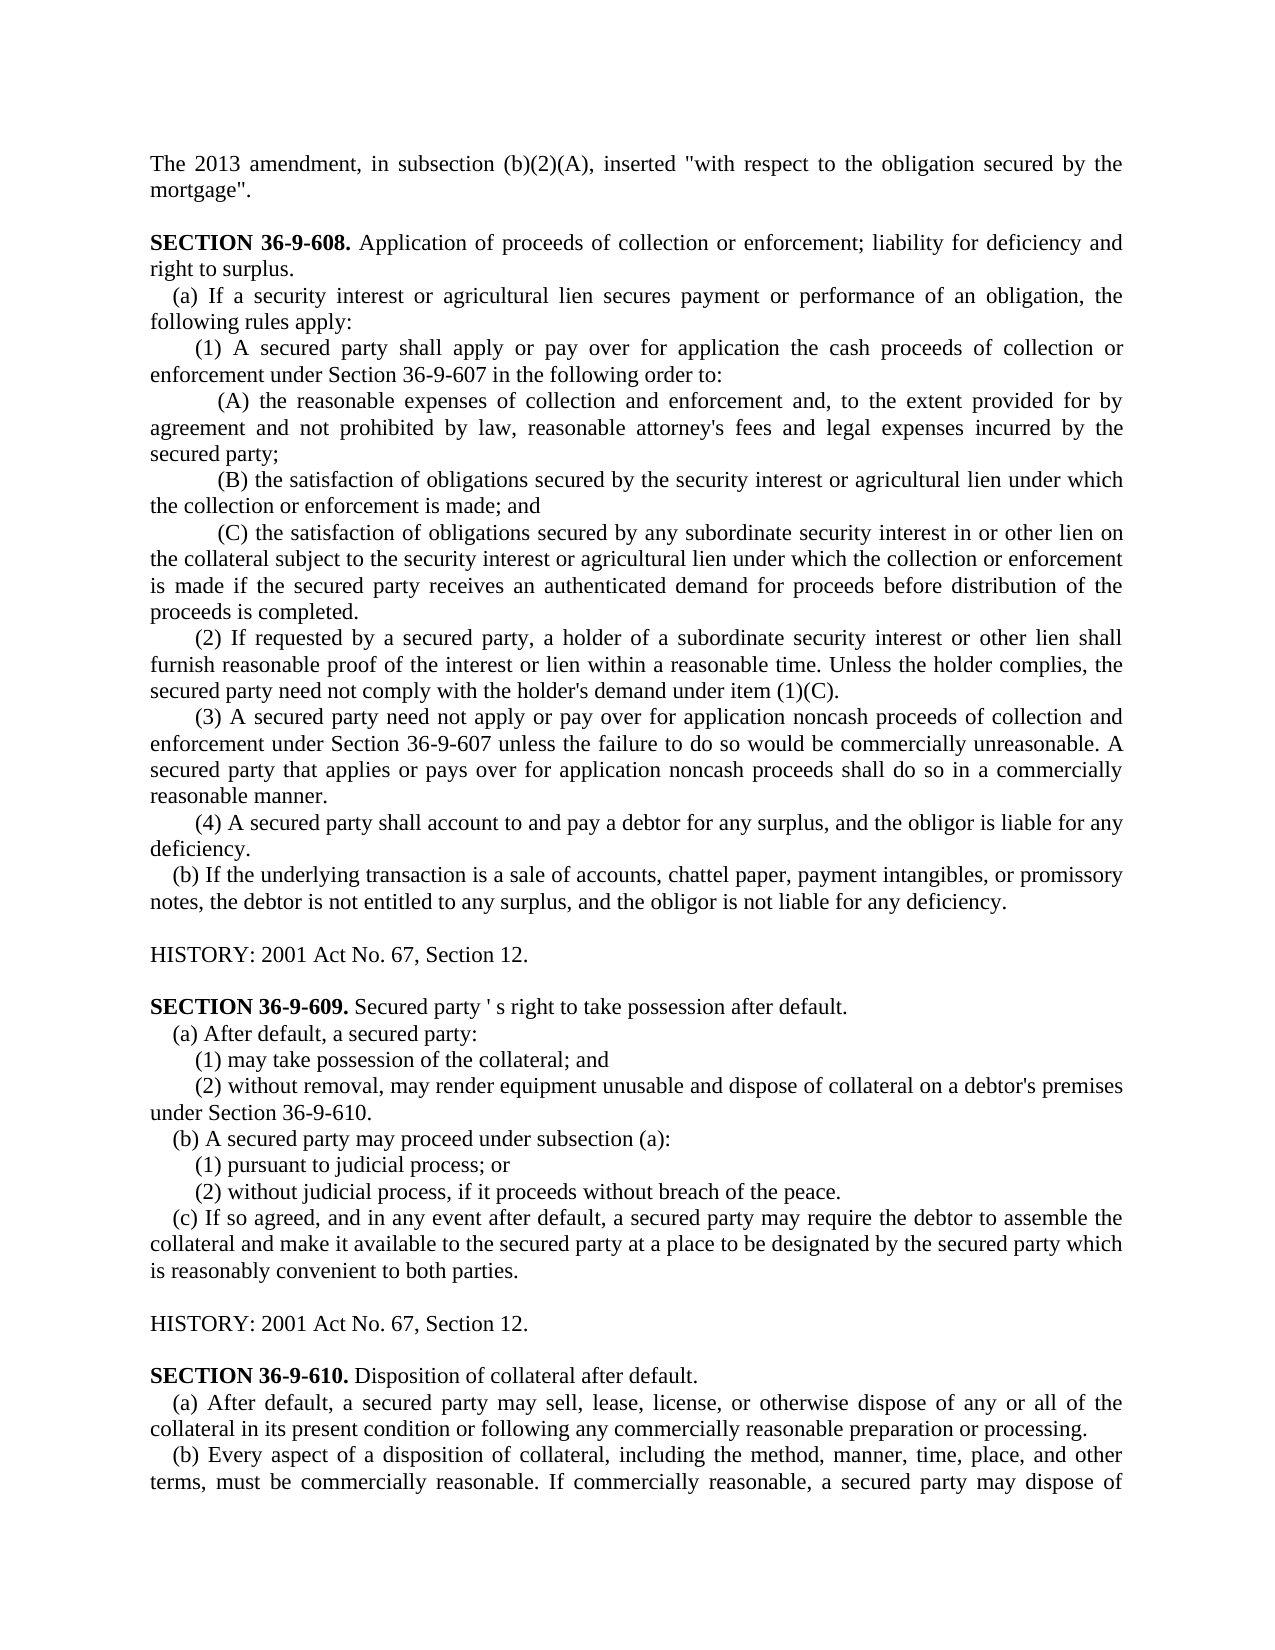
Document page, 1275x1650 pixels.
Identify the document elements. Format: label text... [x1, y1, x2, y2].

text (a) After default, a secured party: [150, 1020, 1125, 1046]
text HISTORY: 2001 Act No. 67, Section 12. [150, 941, 1125, 967]
text (C) the satisfaction of obligations secured by any subordinate security interest in or other lien on the collateral subject to the security interest or agricultural lien under which the collection or enforcement is made if the secured party receives an authenticated demand for proceeds before distribution of the proceeds is completed. [150, 519, 1125, 624]
text The 2013 amendment, in subsection (b)(2)(A), inserted "with respect to the obligation secured by the mortgage". [150, 150, 1125, 203]
text (1) A secured party shall apply or pay over for application the cash proceeds of collection or enforcement under Section 36-9-607 in the following order to: [150, 334, 1125, 387]
text (2) If requested by a secured party, a holder of a subordinate security interest or other lien shall furnish reasonable proof of the interest or lien within a reasonable time. Unless the holder complies, the secured party need not comply with the holder's demand under item (1)(C). [150, 624, 1125, 703]
text (a) After default, a secured party may sell, lease, license, or otherwise dispose of any or all of the collateral in its present condition or following any commercially reasonable preparation or processing. [150, 1389, 1125, 1441]
text (4) A secured party shall account to and pay a debtor for any surplus, and the obligor is liable for any deficiency. [150, 809, 1125, 862]
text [150, 1441, 1125, 1494]
text (B) the satisfaction of obligations secured by the security interest or agricultural lien under which the collection or enforcement is made; and [150, 466, 1125, 519]
text (c) If so agreed, and in any event after default, a secured party may require the debtor to assemble the collateral and make it available to the secured party at a place to be designated by the secured party which is reasonably convenient to both parties. [150, 1204, 1125, 1283]
text (A) the reasonable expenses of collection and enforcement and, to the extent provided for by agreement and not prohibited by law, reasonable attorney's fees and legal expenses incurred by the secured party; [150, 387, 1125, 466]
text SECTION 36-9-608. Application of proceeds of collection or enforcement; liability for deficiency and right to surplus. [150, 229, 1125, 282]
text (a) If a security interest or agricultural lien secures payment or performance of an obligation, the following rules apply: [150, 282, 1125, 334]
text (1) pursuant to judicial process; or [150, 1151, 1125, 1178]
text (b) If the underlying transaction is a sale of accounts, chattel paper, payment intangibles, or promissory notes, the debtor is not entitled to any surplus, and the obligor is not liable for any deficiency. [150, 862, 1125, 914]
text SECTION 36-9-610. Disposition of collateral after default. [150, 1362, 1125, 1389]
text SECTION 36-9-609. Secured party ' s right to take possession after default. [150, 993, 1125, 1020]
text HISTORY: 2001 Act No. 67, Section 12. [150, 1309, 1125, 1336]
text (2) without removal, may render equipment unusable and dispose of collateral on a debtor's premises under Section 36-9-610. [150, 1072, 1125, 1125]
text (2) without judicial process, if it proceeds without breach of the peace. [150, 1178, 1125, 1204]
text (3) A secured party need not apply or pay over for application noncash proceeds of collection and enforcement under Section 36-9-607 unless the failure to do so would be commercially unreasonable. A secured party that applies or pays over for application noncash proceeds shall do so in a commercially reasonable manner. [150, 703, 1125, 809]
text (b) A secured party may proceed under subsection (a): [150, 1125, 1125, 1151]
text (1) may take possession of the collateral; and [150, 1046, 1125, 1072]
